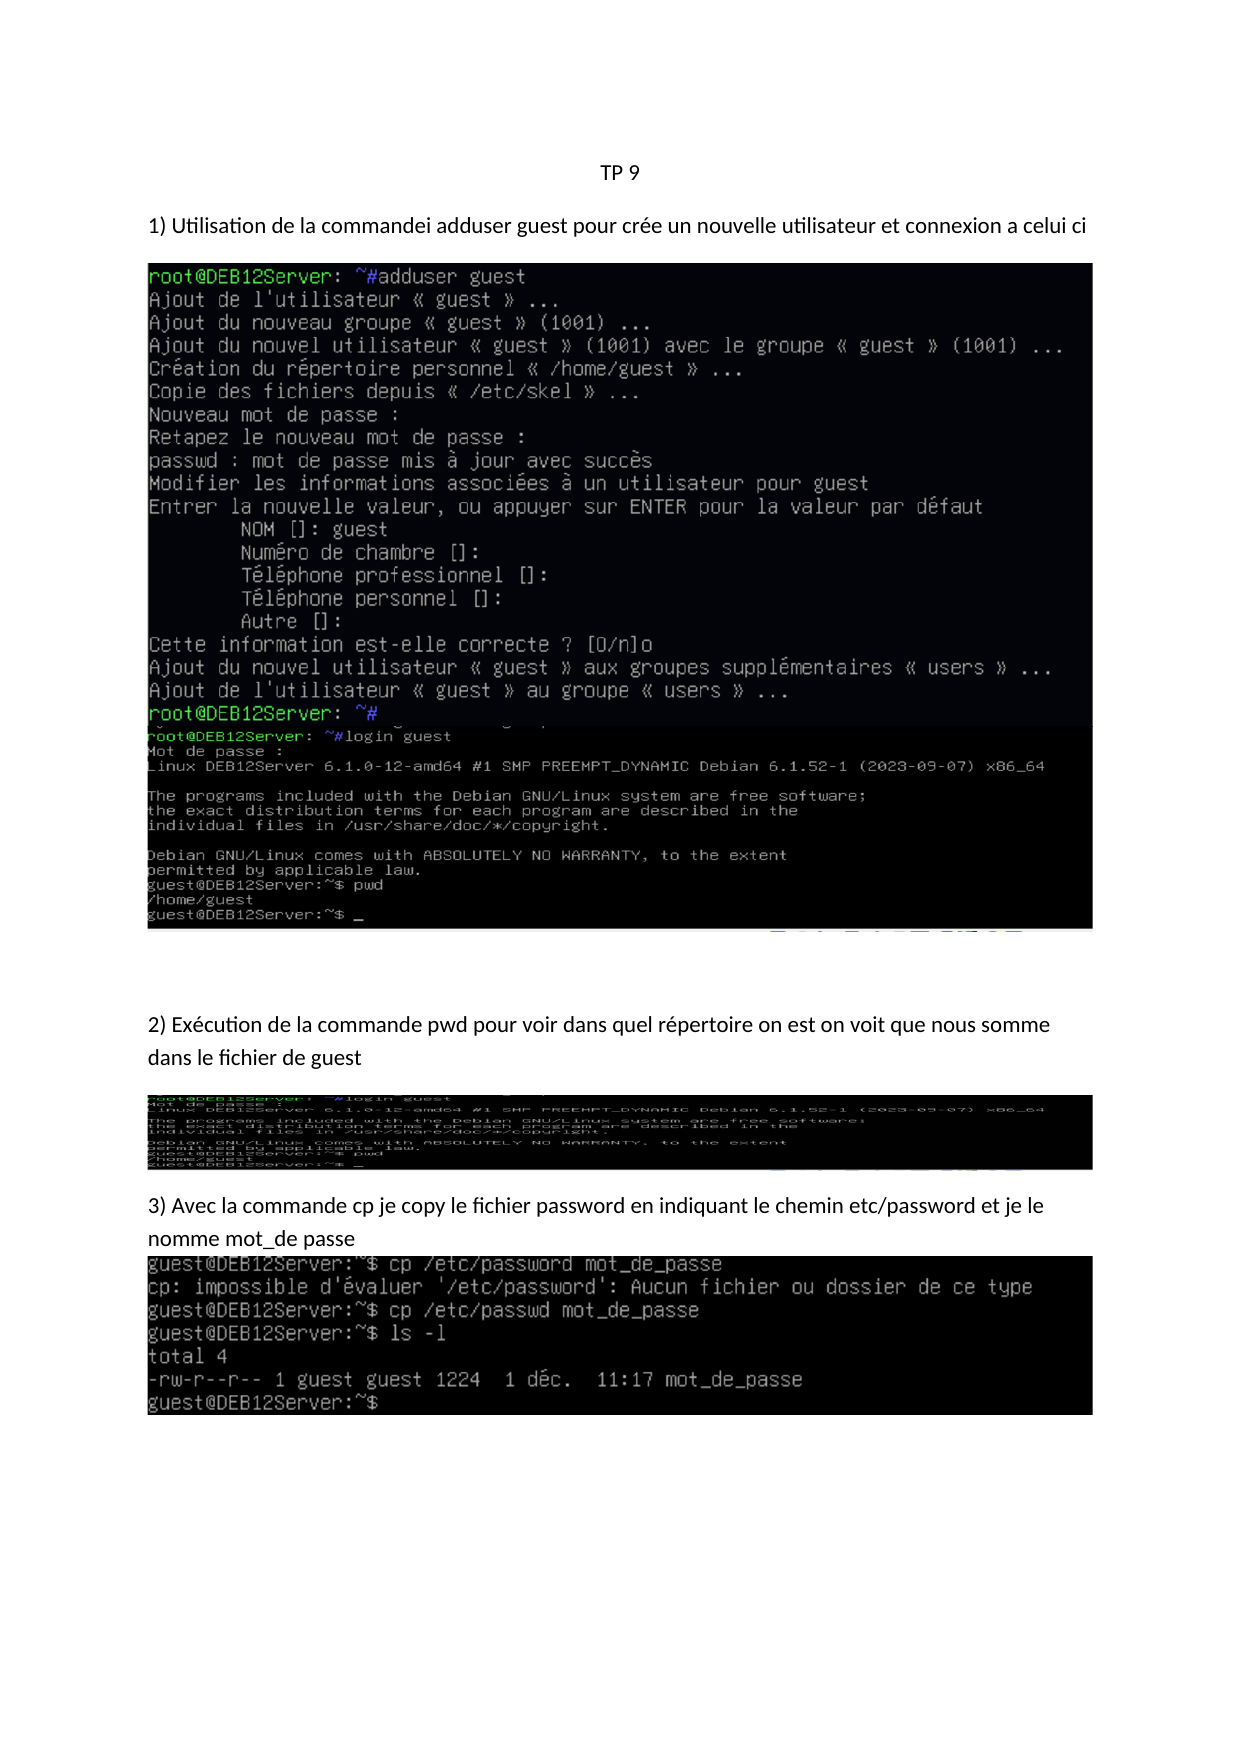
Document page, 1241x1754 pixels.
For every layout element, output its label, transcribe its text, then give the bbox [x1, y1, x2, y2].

picture [147, 1256, 1093, 1415]
picture [147, 263, 1093, 932]
picture [147, 1095, 1093, 1171]
text 1) Utilisation de la commandei adduser guest pour crée un nouvelle utilisateur et connexion a celui ci [148, 211, 1093, 239]
text 2) Exécution de la commande pwd pour voir dans quel répertoire on est on voit que nous somme dans le fichier de guest [148, 1011, 1093, 1071]
text TP 9 [148, 158, 1093, 186]
text 3) Avec la commande cp je copy le fichier password en indiquant le chemin etc/password et je le nomme mot_de passe [148, 1192, 1093, 1256]
